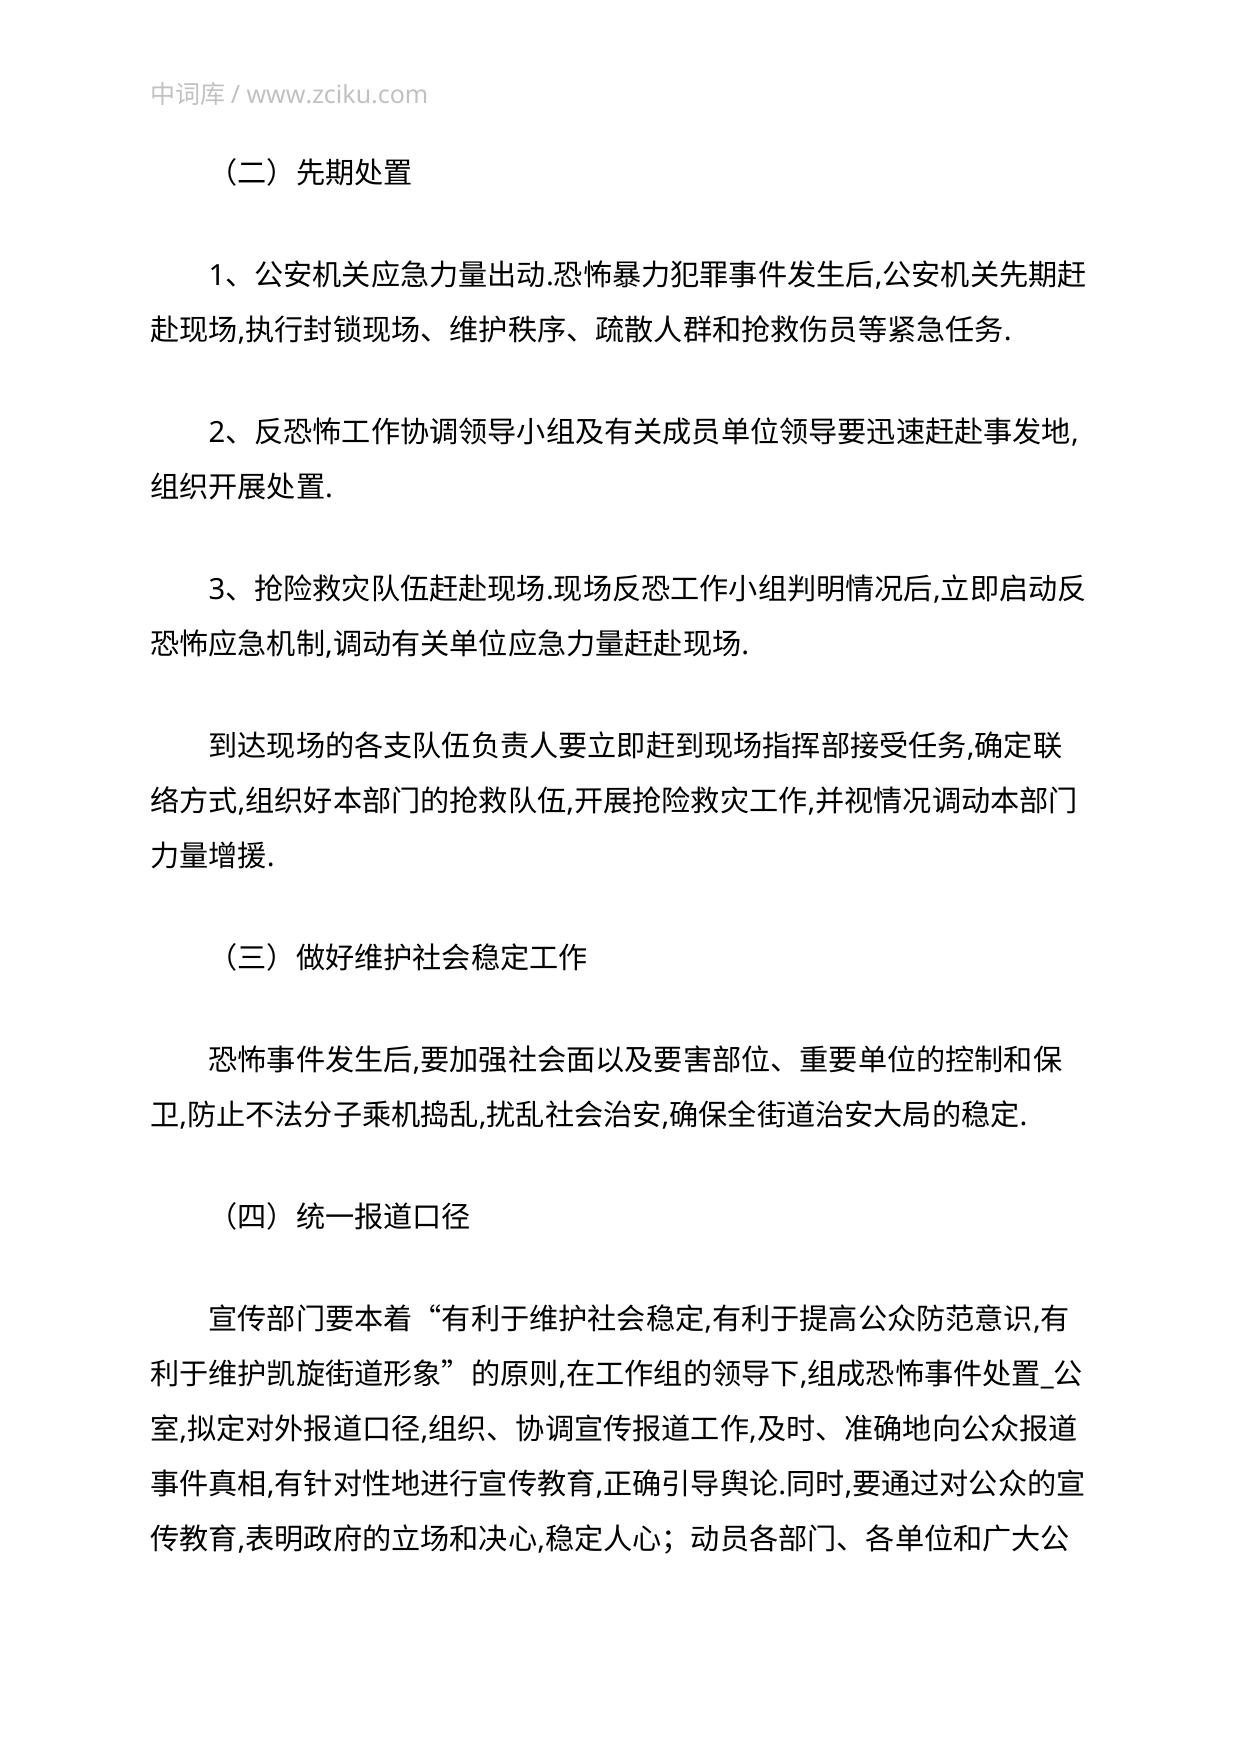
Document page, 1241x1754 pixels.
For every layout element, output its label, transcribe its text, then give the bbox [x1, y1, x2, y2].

text 2、反恐怖工作协调领导小组及有关成员单位领导要迅速赶赴事发地,组织开展处置. [150, 409, 1090, 506]
text 恐怖事件发生后,要加强社会面以及要害部位、重要单位的控制和保卫,防止不法分子乘机捣乱,扰乱社会治安,确保全街道治安大局的稳定. [150, 1036, 1090, 1134]
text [150, 1295, 1090, 1558]
text （二）先期处置 [150, 150, 1090, 192]
text （三）做好维护社会稳定工作 [150, 935, 1090, 977]
text 3、抢险救灾队伍赶赴现场.现场反恐工作小组判明情况后,立即启动反恐怖应急机制,调动有关单位应急力量赶赴现场. [150, 566, 1090, 663]
text 到达现场的各支队伍负责人要立即赶到现场指挥部接受任务,确定联络方式,组织好本部门的抢救队伍,开展抢险救灾工作,并视情况调动本部门力量增援. [150, 723, 1090, 875]
text 1、公安机关应急力量出动.恐怖暴力犯罪事件发生后,公安机关先期赶赴现场,执行封锁现场、维护秩序、疏散人群和抢救伤员等紧急任务. [150, 252, 1090, 349]
text （四）统一报道口径 [150, 1193, 1090, 1236]
